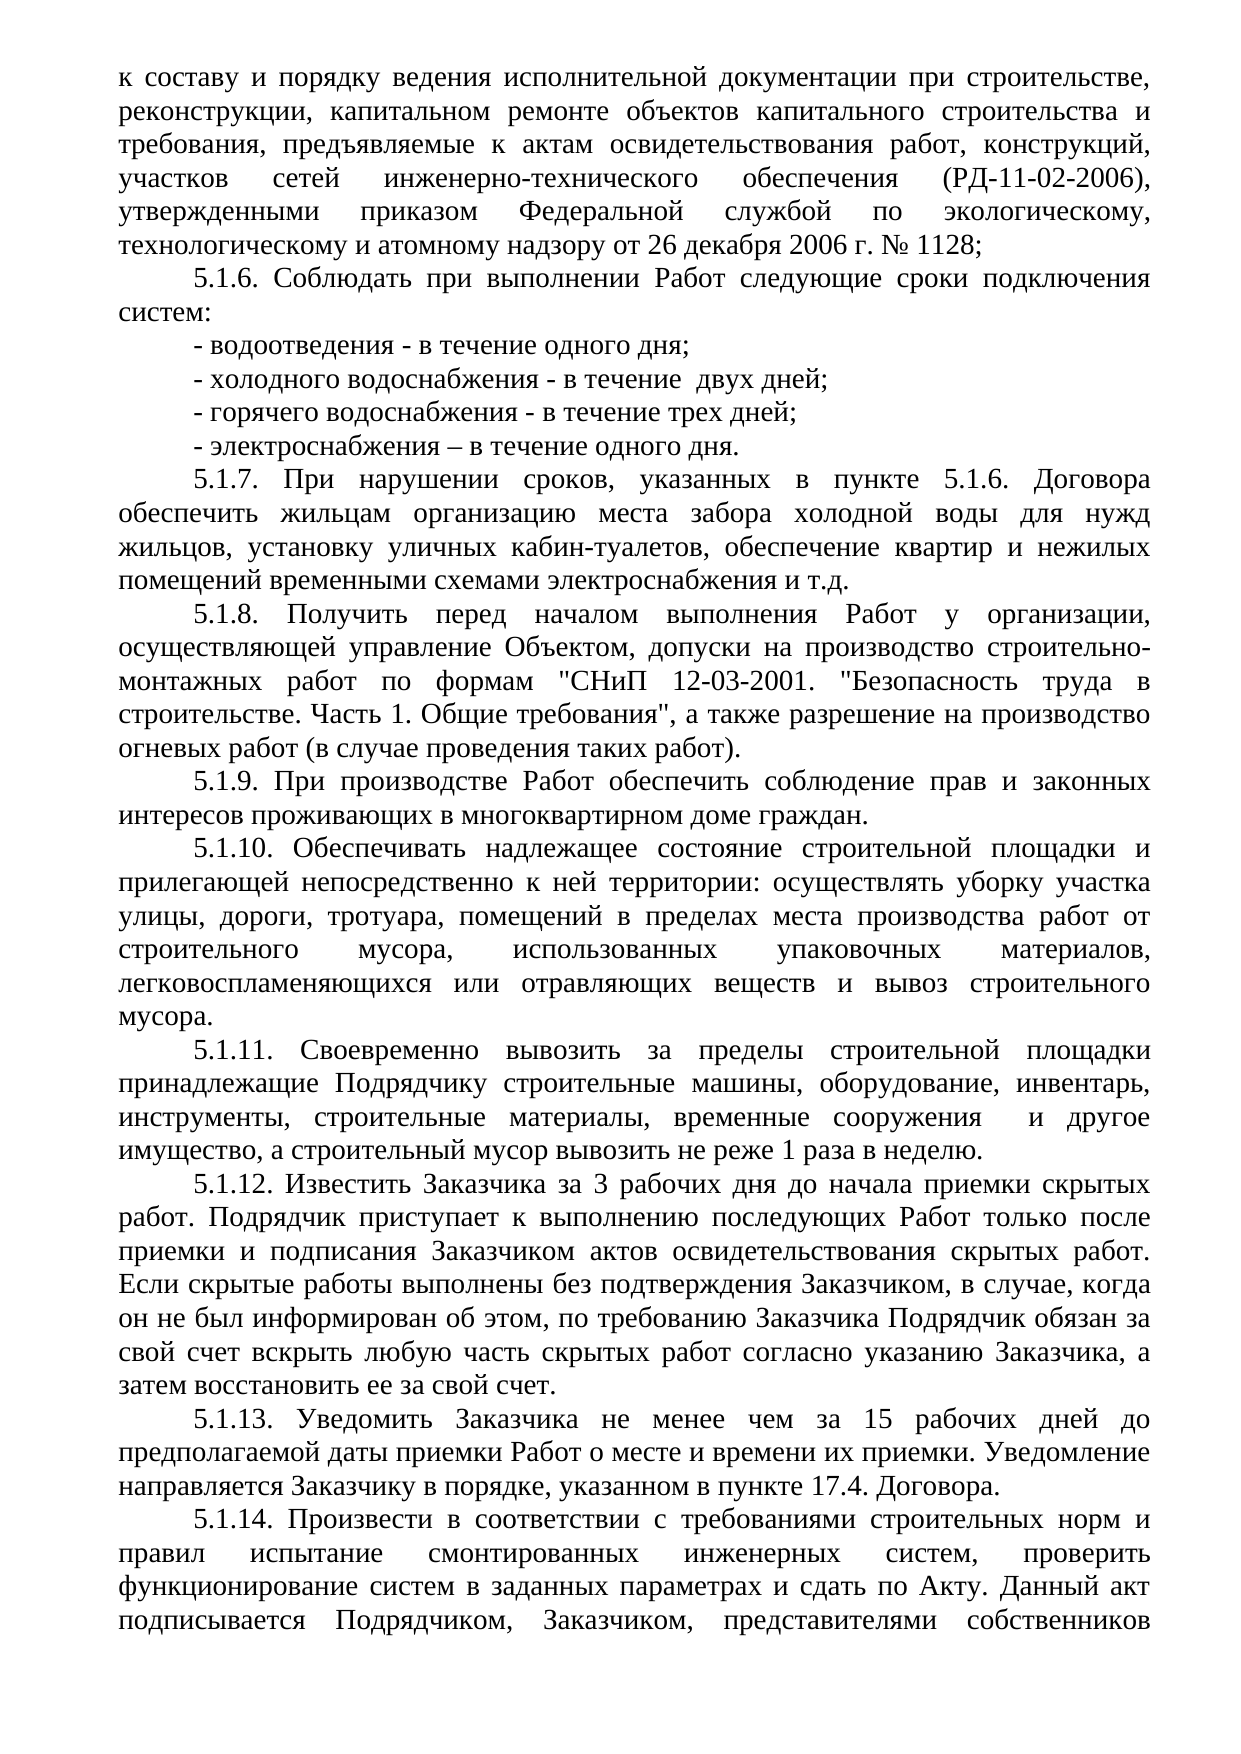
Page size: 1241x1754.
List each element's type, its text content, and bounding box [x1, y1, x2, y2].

text 5.1.9. При производстве Работ обеспечить соблюдение прав и законных интересов проживающих в многоквартирном доме граждан. [118, 763, 1152, 831]
text - водоотведения - в течение одного дня; [118, 327, 1152, 361]
text - электроснабжения – в течение одного дня. [118, 428, 1152, 462]
text 5.1.7. При нарушении сроков, указанных в пункте 5.1.6. Договора обеспечить жильцам организацию места забора холодной воды для нужд жильцов, установку уличных кабин-туалетов, обеспечение квартир и нежилых помещений временными схемами электроснабжения и т.д. [118, 462, 1152, 596]
text - горячего водоснабжения - в течение трех дней; [118, 394, 1152, 428]
text 5.1.6. Соблюдать при выполнении Работ следующие сроки подключения систем: [118, 260, 1152, 327]
text 5.1.8. Получить перед началом выполнения Работ у организации, осуществляющей управление Объектом, допуски на производство строительно-монтажных работ по формам "СНиП 12-03-2001. "Безопасность труда в строительстве. Часть 1. Общие требования", а также разрешение на производство огневых работ (в случае проведения таких работ). [118, 596, 1152, 763]
text 5.1.12. Известить Заказчика за 3 рабочих дня до начала приемки скрытых работ. Подрядчик приступает к выполнению последующих Работ только после приемки и подписания Заказчиком актов освидетельствования скрытых работ. Если скрытые работы выполнены без подтверждения Заказчиком, в случае, когда он не был информирован об этом, по требованию Заказчика Подрядчик обязан за свой счет вскрыть любую часть скрытых работ согласно указанию Заказчика, а затем восстановить ее за свой счет. [118, 1166, 1152, 1401]
text 5.1.10. Обеспечивать надлежащее состояние строительной площадки и прилегающей непосредственно к ней территории: осуществлять уборку участка улицы, дороги, тротуара, помещений в пределах места производства работ от строительного мусора, использованных упаковочных материалов, легковоспламеняющихся или отравляющих веществ и вывоз строительного мусора. [118, 831, 1152, 1032]
text 5.1.13. Уведомить Заказчика не менее чем за 15 рабочих дней до предполагаемой даты приемки Работ о месте и времени их приемки. Уведомление направляется Заказчику в порядке, указанном в пункте 17.4. Договора. [118, 1401, 1152, 1501]
text 5.1.11. Своевременно вывозить за пределы строительной площадки принадлежащие Подрядчику строительные машины, оборудование, инвентарь, инструменты, строительные материалы, временные сооружения и другое имущество, а строительный мусор вывозить не реже 1 раза в неделю. [118, 1032, 1152, 1166]
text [118, 1501, 1152, 1636]
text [118, 59, 1152, 260]
text - холодного водоснабжения - в течение двух дней; [118, 361, 1152, 394]
